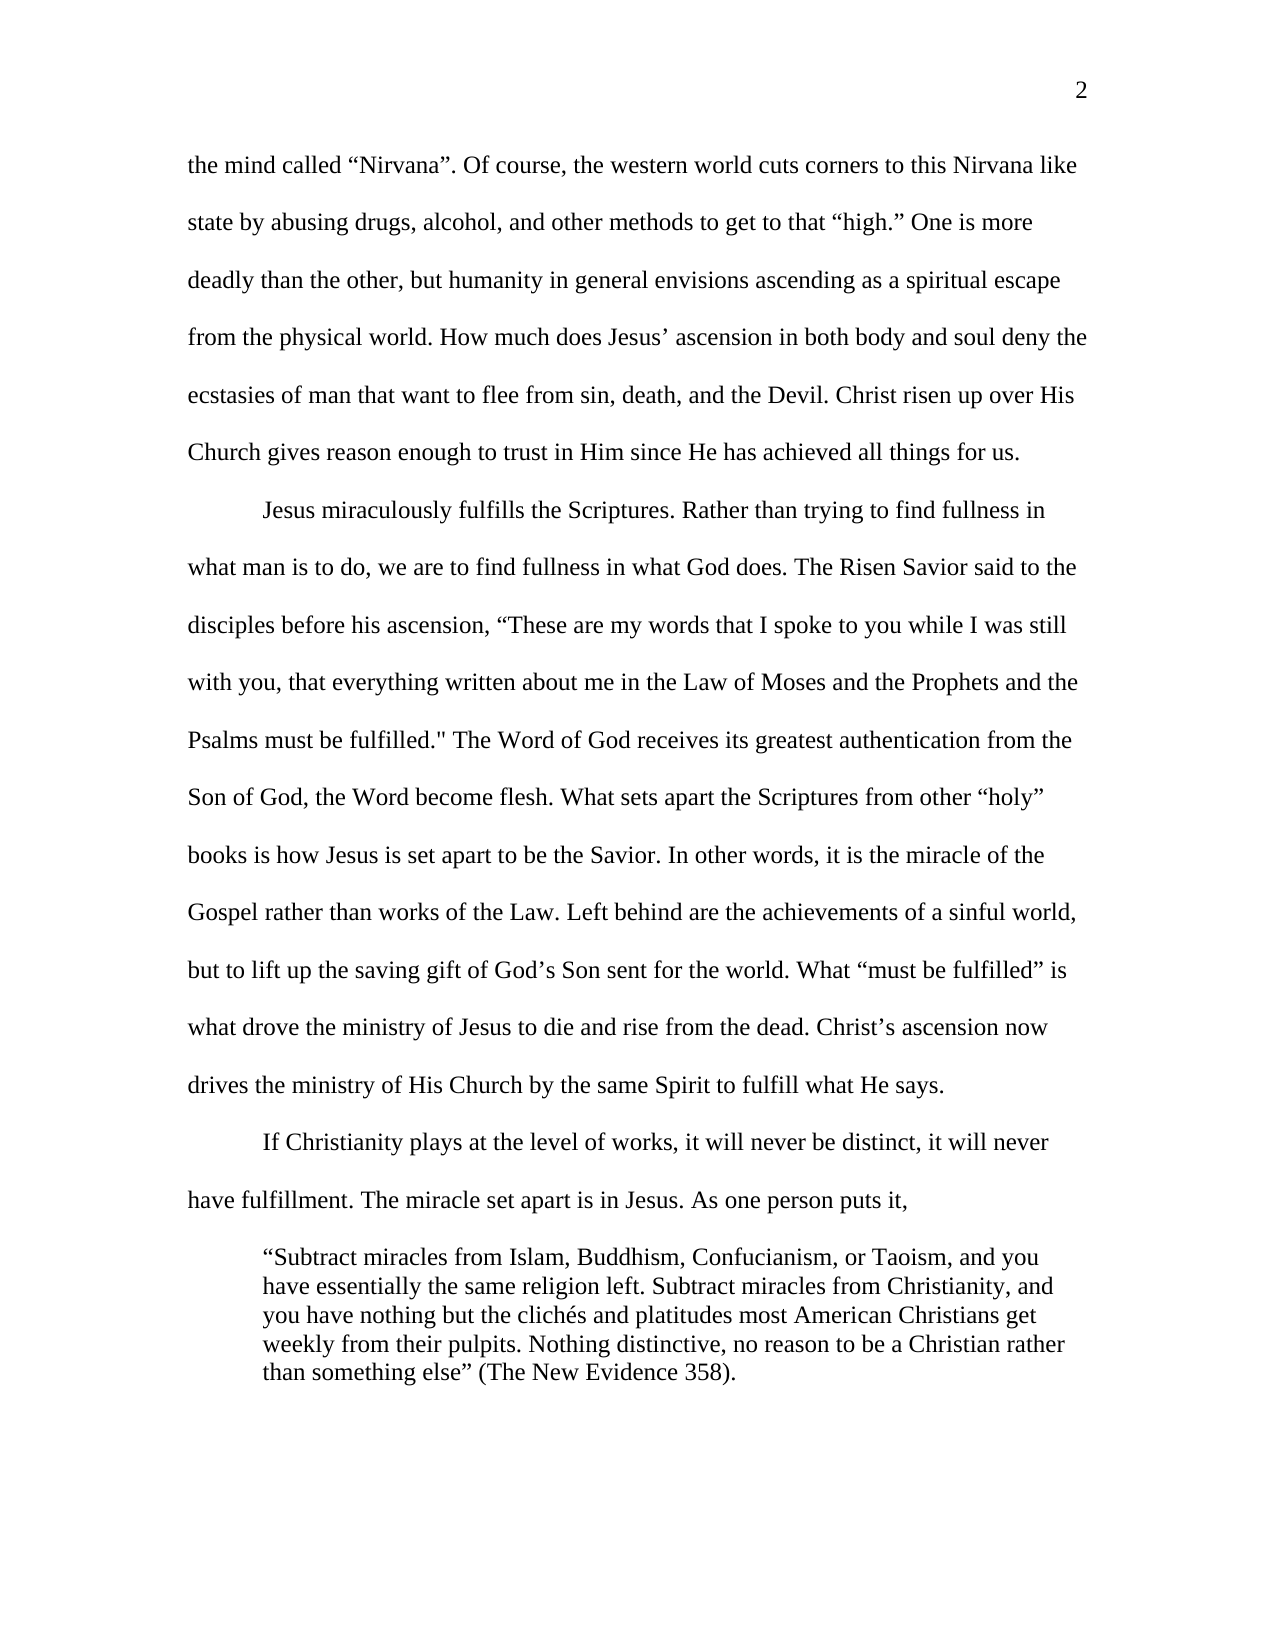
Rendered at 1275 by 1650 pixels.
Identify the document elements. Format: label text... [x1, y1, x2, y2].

text “Subtract miracles from Islam, Buddhism, Confucianism, or Taoism, and you have essentially the same religion left. Subtract miracles from Christianity, and you have nothing but the clichés and platitudes most American Christians get weekly from their pulpits. Nothing distinctive, no reason to be a Christian rather than something else” (The New Evidence 358). [262, 1242, 1087, 1386]
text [187, 150, 1087, 466]
text If Christianity plays at the level of works, it will never be distinct, it will never have fulfillment. The miracle set apart is in Jesus. As one person puts it, [187, 1127, 1087, 1214]
text Jesus miraculously fulfills the Scriptures. Rather than trying to find fullness in what man is to do, we are to find fullness in what God does. The Risen Savior said to the disciples before his ascension, “These are my words that I spoke to you while I was still with you, that everything written about me in the Law of Moses and the Prophets and the Psalms must be fulfilled." The Word of God receives its greatest authentication from the Son of God, the Word become flesh. What sets apart the Scriptures from other “holy” books is how Jesus is set apart to be the Savior. In other words, it is the miracle of the Gospel rather than works of the Law. Left behind are the achievements of a sinful world, but to lift up the saving gift of God’s Son sent for the world. What “must be fulfilled” is what drove the ministry of Jesus to die and rise from the dead. Christ’s ascension now drives the ministry of His Church by the same Spirit to fulfill what He says. [187, 495, 1087, 1099]
